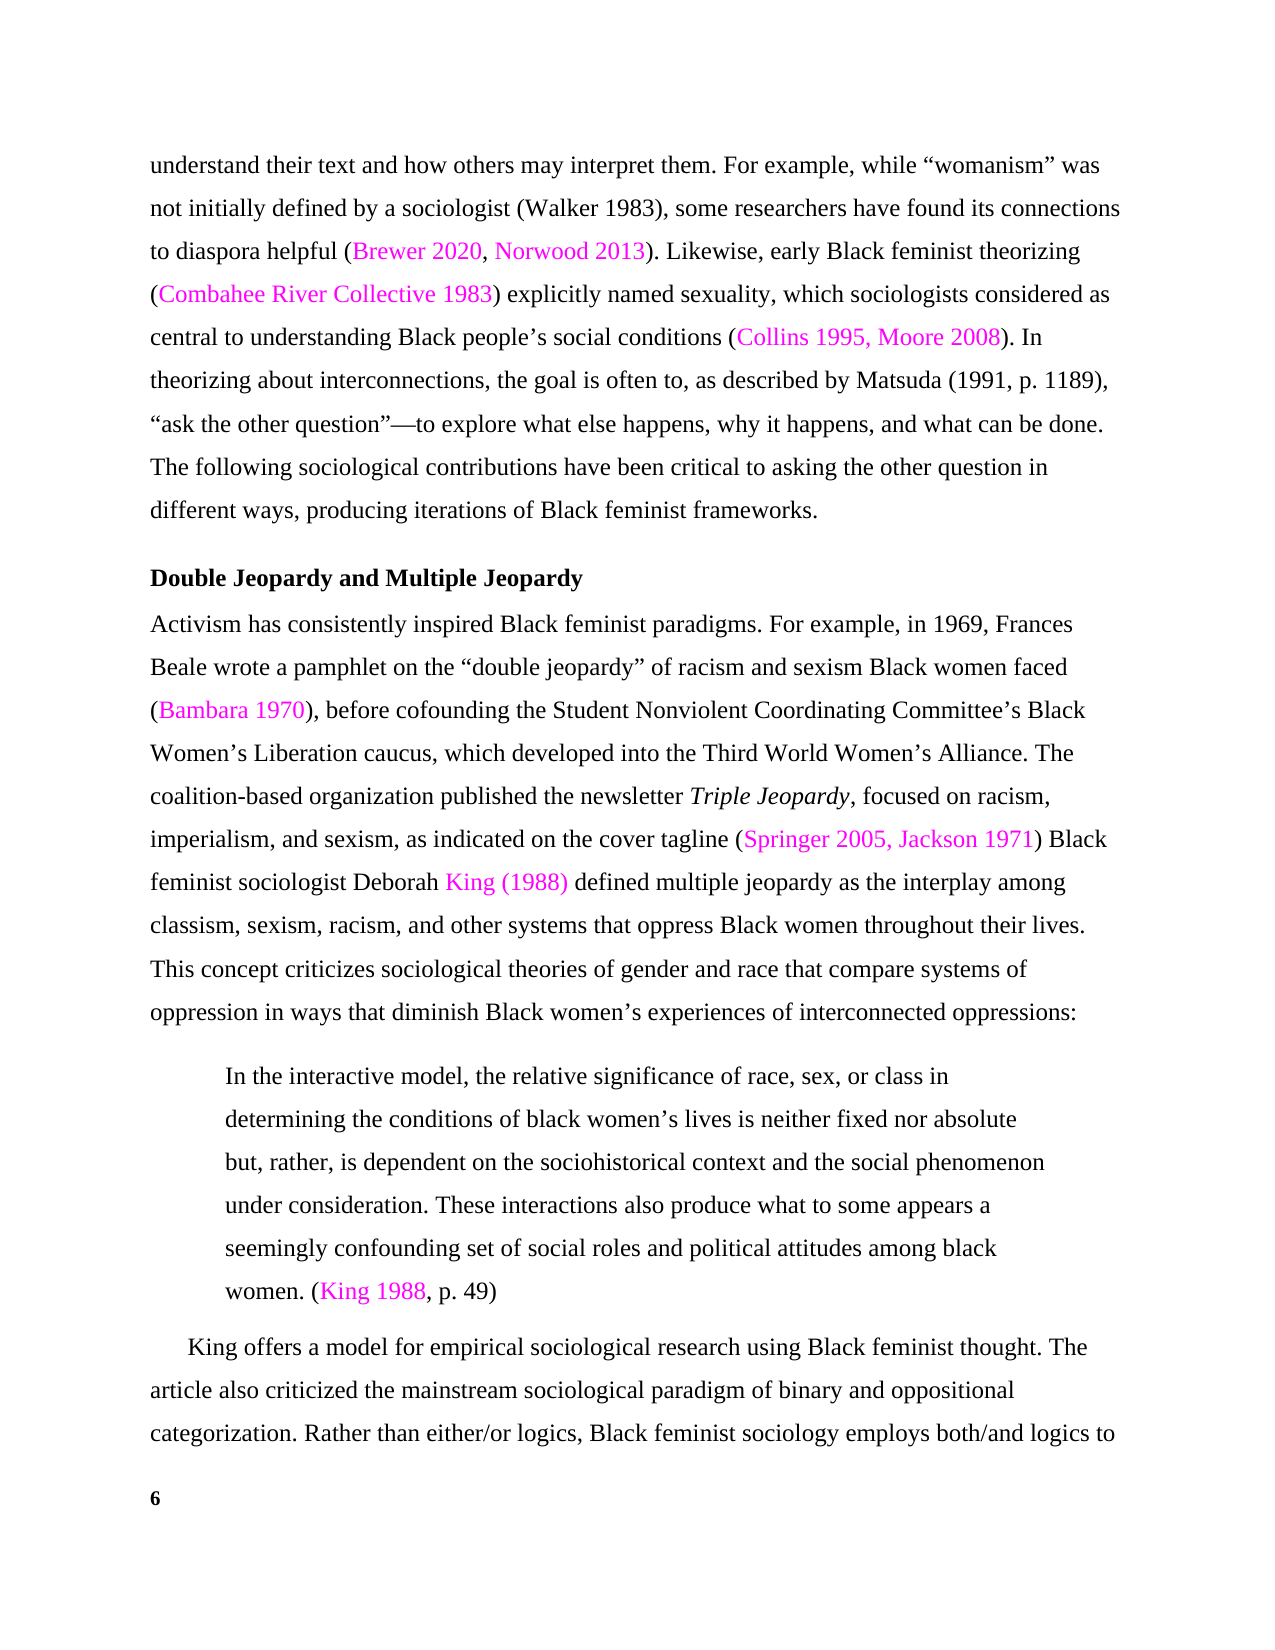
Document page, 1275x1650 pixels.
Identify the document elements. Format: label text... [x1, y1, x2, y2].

text In the interactive model, the relative significance of race, sex, or class in determining the conditions of black women’s lives is neither fixed nor absolute but, rather, is dependent on the sociohistorical context and the social phenomenon under consideration. These interactions also produce what to some appears a seemingly confounding set of social roles and political attitudes among black women. (King 1988, p. 49) [225, 1061, 1050, 1305]
text Double Jeopardy and Multiple Jeopardy [150, 563, 1125, 592]
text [150, 1332, 1125, 1447]
text Although authors often reference the singular “Black feminism,” some develop typologies of Black feminisms (Brewer 2020), which highlight the differences between how authors may understand their text and how others may interpret them. For example, while “womanism” was not initially defined by a sociologist (Walker 1983), some researchers have found its connections to diaspora helpful (Brewer 2020, Norwood 2013). Likewise, early Black feminist theorizing (Combahee River Collective 1983) explicitly named sexuality, which sociologists considered as central to understanding Black people’s social conditions (Collins 1995, Moore 2008). In theorizing about interconnections, the goal is often to, as described by Matsuda (1991, p. 1189), “ask the other question”—to explore what else happens, why it happens, and what can be done. The following sociological contributions have been critical to asking the other question in different ways, producing iterations of Black feminist frameworks. [150, 150, 1125, 524]
text Activism has consistently inspired Black feminist paradigms. For example, in 1969, Frances Beale wrote a pamphlet on the “double jeopardy” of racism and sexism Black women faced (Bambara 1970), before cofounding the Student Nonviolent Coordinating Committee’s Black Women’s Liberation caucus, which developed into the Third World Women’s Alliance. The coalition-based organization published the newsletter Triple Jeopardy, focused on racism, imperialism, and sexism, as indicated on the cover tagline (Springer 2005, Jackson 1971) Black feminist sociologist Deborah King (1988) defined multiple jeopardy as the interplay among classism, sexism, racism, and other systems that oppress Black women throughout their lives. This concept criticizes sociological theories of gender and race that compare systems of oppression in ways that diminish Black women’s experiences of interconnected oppressions: [150, 609, 1125, 1026]
